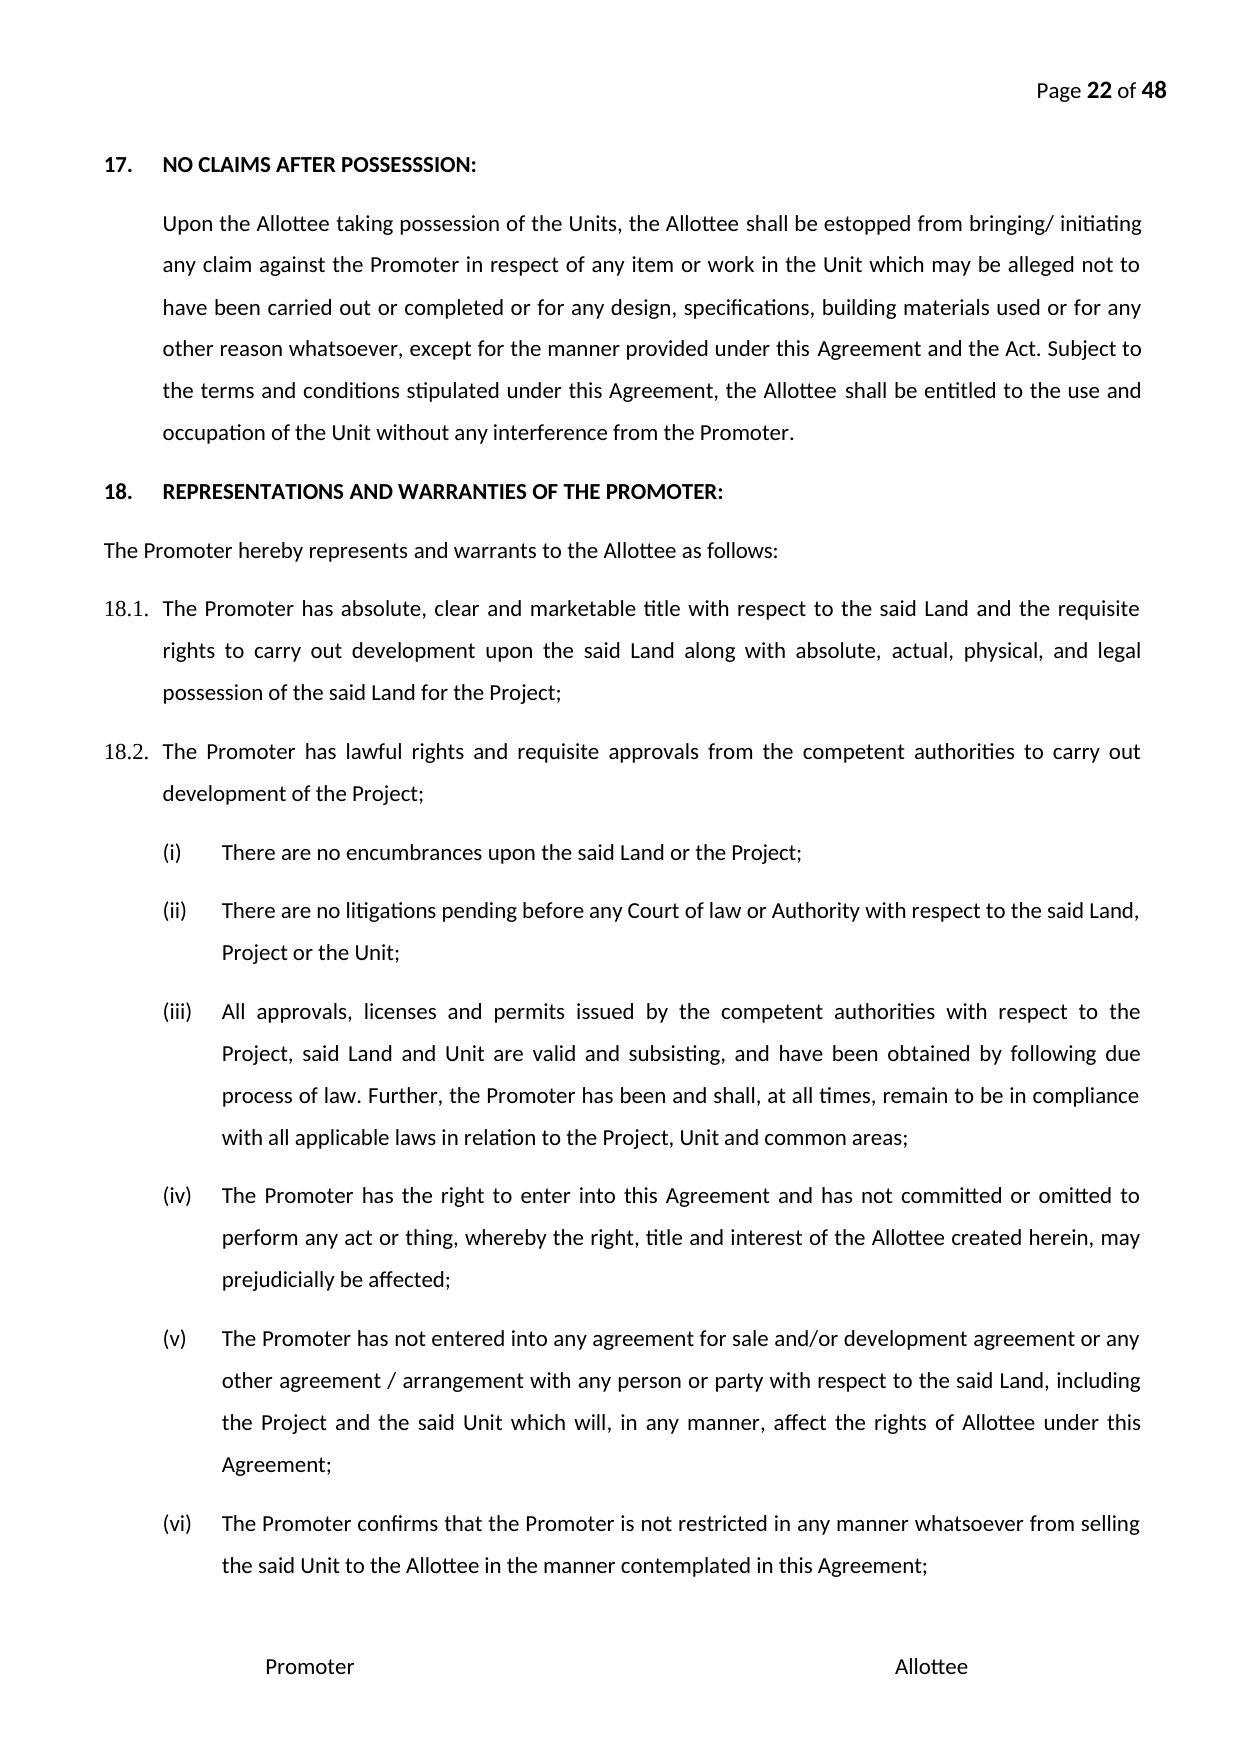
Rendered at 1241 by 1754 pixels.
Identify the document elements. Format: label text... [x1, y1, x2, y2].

subtitle REPRESENTATIONS AND WARRANTIES OF THE PROMOTER: [103, 477, 1167, 505]
list There are no litigations pending before any Court of law or Authority with respect to the said Land, Project or the Unit; [162, 896, 1142, 966]
text The Promoter hereby represents and warrants to the Allottee as follows: [103, 536, 1167, 564]
list The Promoter has the right to enter into this Agreement and has not committed or omitted to perform any act or thing, whereby the right, title and interest of the Allottee created herein, may prejudicially be affected; [162, 1182, 1142, 1293]
list There are no encumbrances upon the said Land or the Project; [162, 838, 1142, 866]
list All approvals, licenses and permits issued by the competent authorities with respect to the Project, said Land and Unit are valid and subsisting, and have been obtained by following due process of law. Further, the Promoter has been and shall, at all times, remain to be in compliance with all applicable laws in relation to the Project, Unit and common areas; [162, 997, 1142, 1151]
list The Promoter has lawful rights and requisite approvals from the competent authorities to carry out development of the Project; [103, 737, 1142, 807]
text Upon the Allottee taking possession of the Units, the Allottee shall be estopped from bringing/ initiating any claim against the Promoter in respect of any item or work in the Unit which may be alleged not to have been carried out or completed or for any design, specifications, building materials used or for any other reason whatsoever, except for the manner provided under this Agreement and the Act. Subject to the terms and conditions stipulated under this Agreement, the Allottee shall be entitled to the use and occupation of the Unit without any interference from the Promoter. [162, 209, 1142, 447]
list NO CLAIMS AFTER POSSESSSION: [103, 150, 1142, 178]
list The Promoter confirms that the Promoter is not restricted in any manner whatsoever from selling the said Unit to the Allottee in the manner contemplated in this Agreement; [162, 1509, 1142, 1579]
list The Promoter has not entered into any agreement for sale and/or development agreement or any other agreement / arrangement with any person or party with respect to the said Land, including the Project and the said Unit which will, in any manner, affect the rights of Allottee under this Agreement; [162, 1324, 1142, 1478]
list The Promoter has absolute, clear and marketable title with respect to the said Land and the requisite rights to carry out development upon the said Land along with absolute, actual, physical, and legal possession of the said Land for the Project; [103, 594, 1142, 706]
